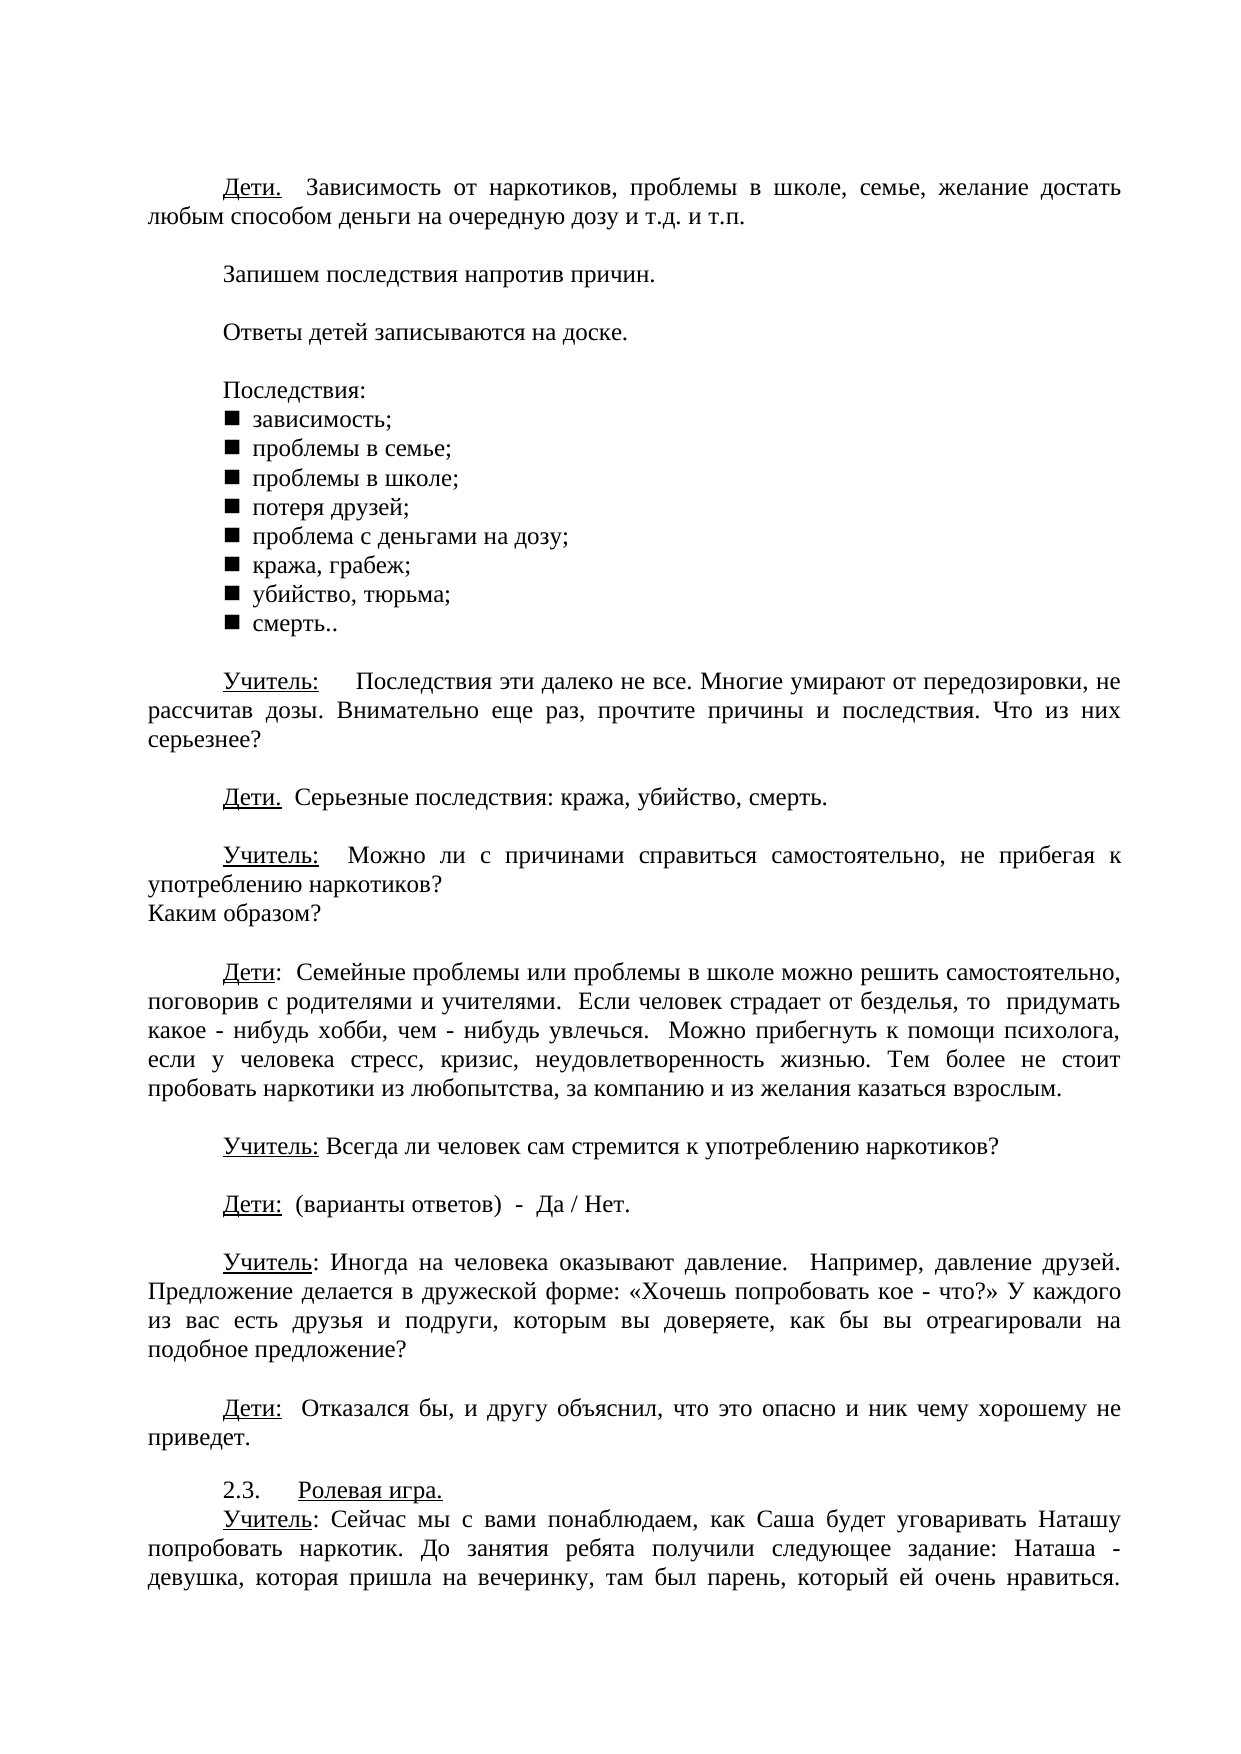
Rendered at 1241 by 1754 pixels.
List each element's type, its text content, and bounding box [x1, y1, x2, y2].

text Дети: Отказался бы, и другу объяснил, что это опасно и ник чему хорошему не приведет. [148, 1392, 1122, 1451]
text Дети. Серьезные последствия: кража, убийство, смерть. [148, 782, 1122, 811]
text Учитель: Последствия эти далеко не все. Многие умирают от передозировки, не рассчитав дозы. Внимательно еще раз, прочтите причины и последствия. Что из них серьезнее? [148, 666, 1122, 753]
text Дети: (варианты ответов) - Да / Нет. [148, 1189, 1122, 1218]
text Дети: Семейные проблемы или проблемы в школе можно решить самостоятельно, поговорив с родителями и учителями. Если человек страдает от безделья, то придумать какое - нибудь хобби, чем - нибудь увлечься. Можно прибегнуть к помощи психолога, если у человека стресс, кризис, неудовлетворенность жизнью. Тем более не стоит пробовать наркотики из любопытства, за компанию и из желания казаться взрослым. [148, 956, 1122, 1102]
list убийство, тюрьма; [223, 579, 1122, 608]
list кража, грабеж; [223, 549, 1122, 579]
list зависимость; [223, 404, 1122, 433]
text Каким образом? [148, 898, 1122, 927]
text Ответы детей записываются на доске. [148, 317, 1122, 346]
list проблемы в семье; [223, 433, 1122, 462]
text Дети. Зависимость от наркотиков, проблемы в школе, семье, желание достать любым способом деньги на очередную дозу и т.д. и т.п. [148, 172, 1122, 230]
list потеря друзей; [223, 491, 1122, 521]
list Ролевая игра. [223, 1474, 1122, 1504]
text Запишем последствия напротив причин. [148, 259, 1122, 288]
list смерть.. [223, 608, 1122, 637]
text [148, 1504, 1122, 1591]
text Учитель: Всегда ли человек сам стремится к употреблению наркотиков? [148, 1131, 1122, 1160]
list проблемы в школе; [223, 462, 1122, 491]
text Учитель: Можно ли с причинами справиться самостоятельно, не прибегая к употреблению наркотиков? [148, 840, 1122, 898]
list проблема с деньгами на дозу; [223, 521, 1122, 549]
text Учитель: Иногда на человека оказывают давление. Например, давление друзей. Предложение делается в дружеской форме: «Хочешь попробовать кое - что?» У каждого из вас есть друзья и подруги, которым вы доверяете, как бы вы отреагировали на подобное предложение? [148, 1247, 1122, 1363]
text Последствия: [148, 375, 1122, 404]
